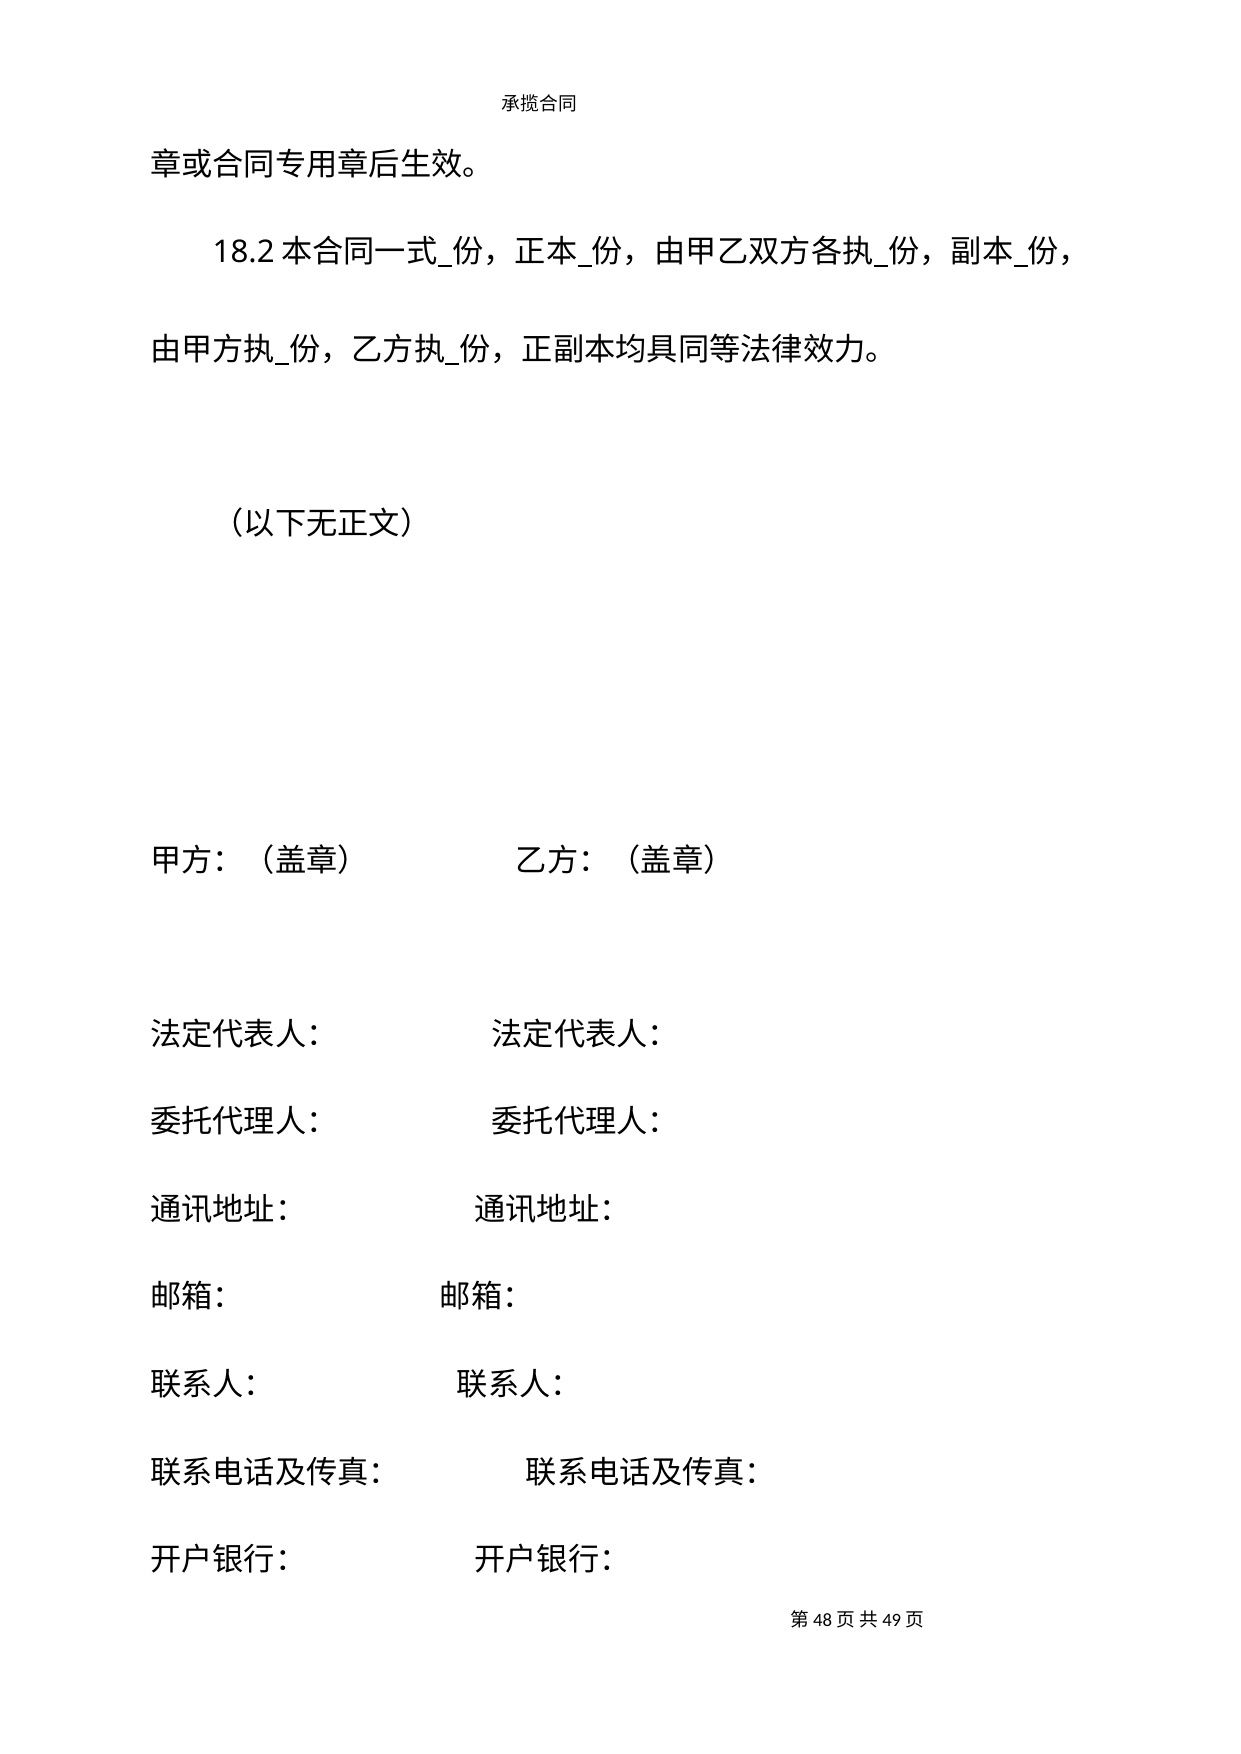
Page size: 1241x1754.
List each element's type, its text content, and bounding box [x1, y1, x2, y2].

text 委托代理人： 委托代理人： [150, 1086, 1090, 1151]
text 联系人： 联系人： [150, 1349, 1090, 1414]
text 18.2本合同一式 份，正本 份，由甲乙双方各执 份，副本 份，由甲方执 份，乙方执 份，正副本均具同等法律效力。 [150, 217, 1090, 379]
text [150, 129, 1090, 194]
text 邮箱： 邮箱： [150, 1262, 1090, 1327]
text 联系电话及传真： 联系电话及传真： [150, 1437, 1090, 1502]
text 开户银行： 开户银行： [150, 1524, 1090, 1589]
text 法定代表人： 法定代表人： [150, 999, 1090, 1064]
text 甲方：（盖章） 乙方：（盖章） [150, 825, 1090, 890]
text （以下无正文） [150, 488, 1090, 553]
text 通讯地址： 通讯地址： [150, 1174, 1090, 1239]
